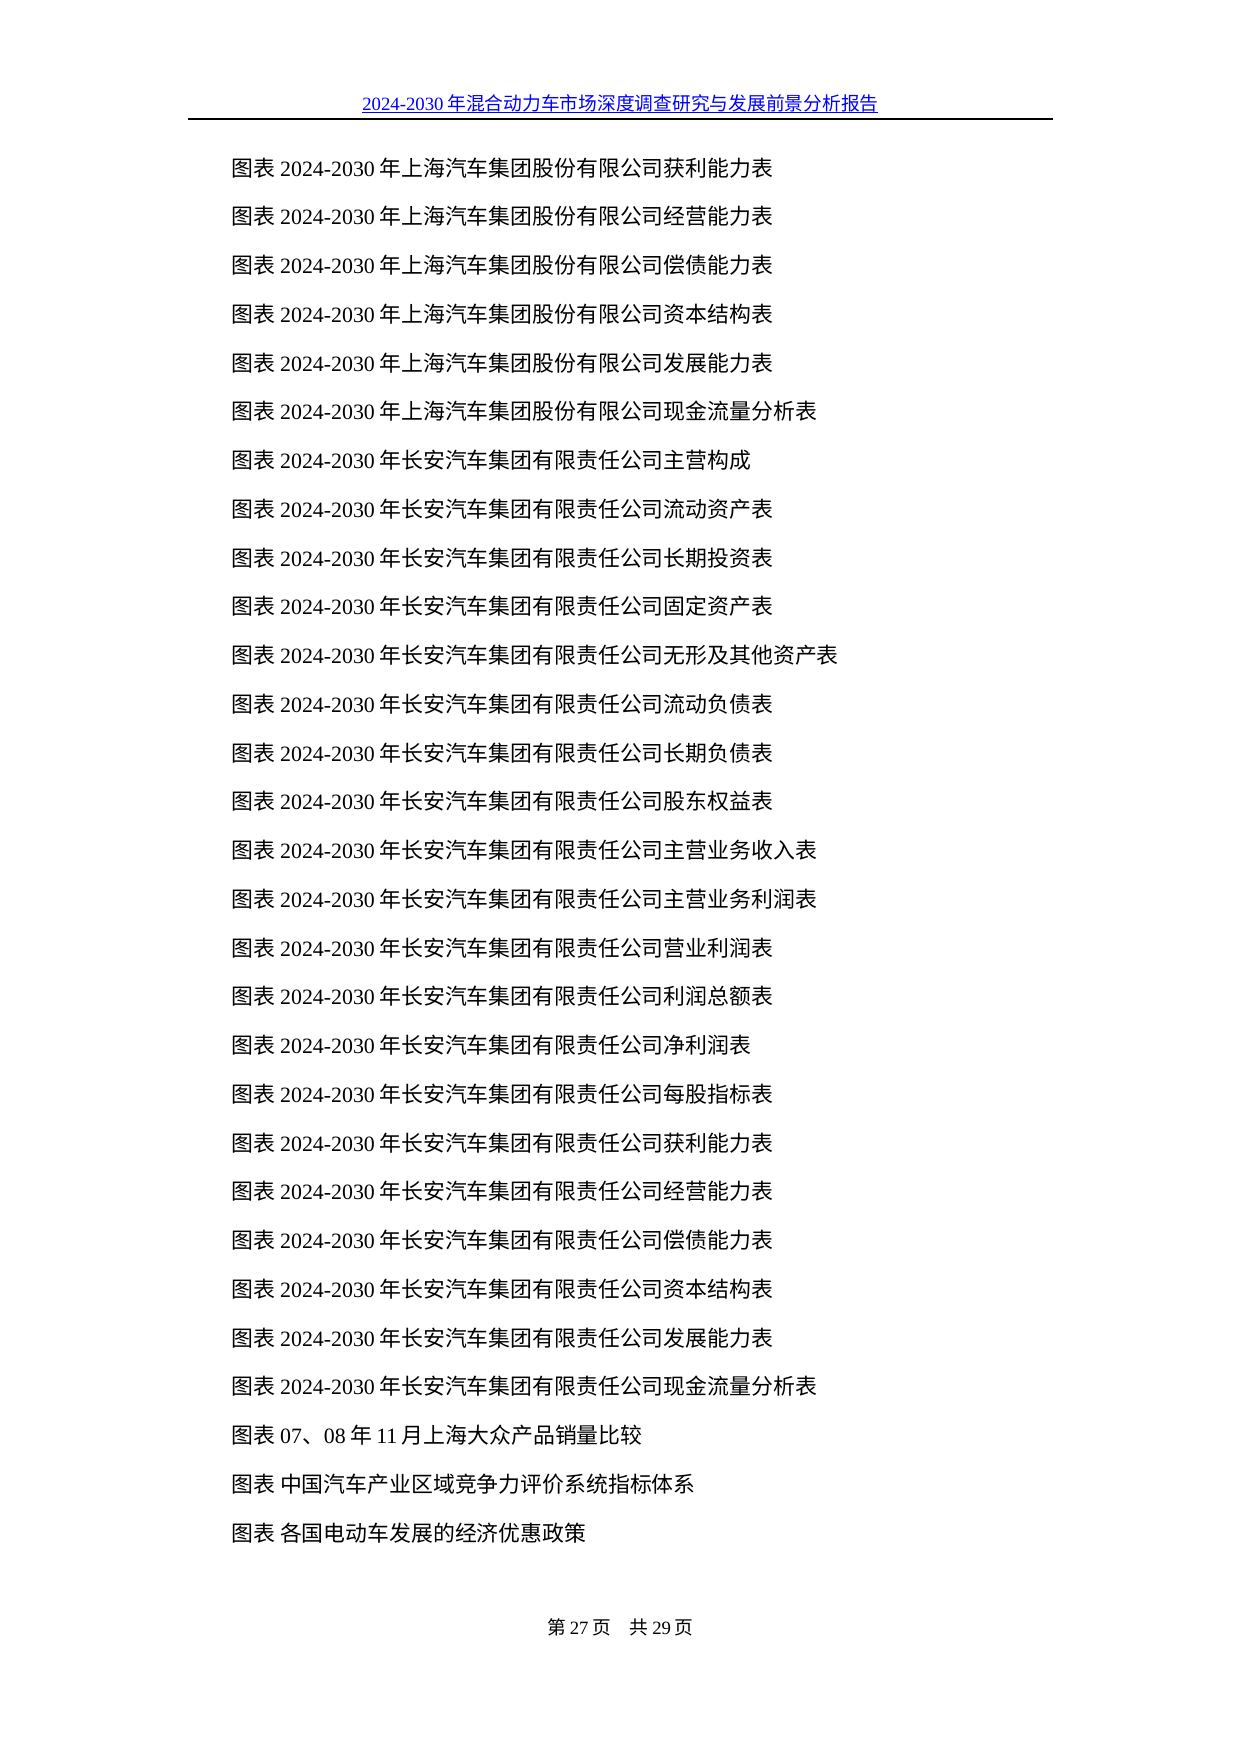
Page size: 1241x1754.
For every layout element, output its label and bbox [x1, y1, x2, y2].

text [187, 150, 1053, 1548]
